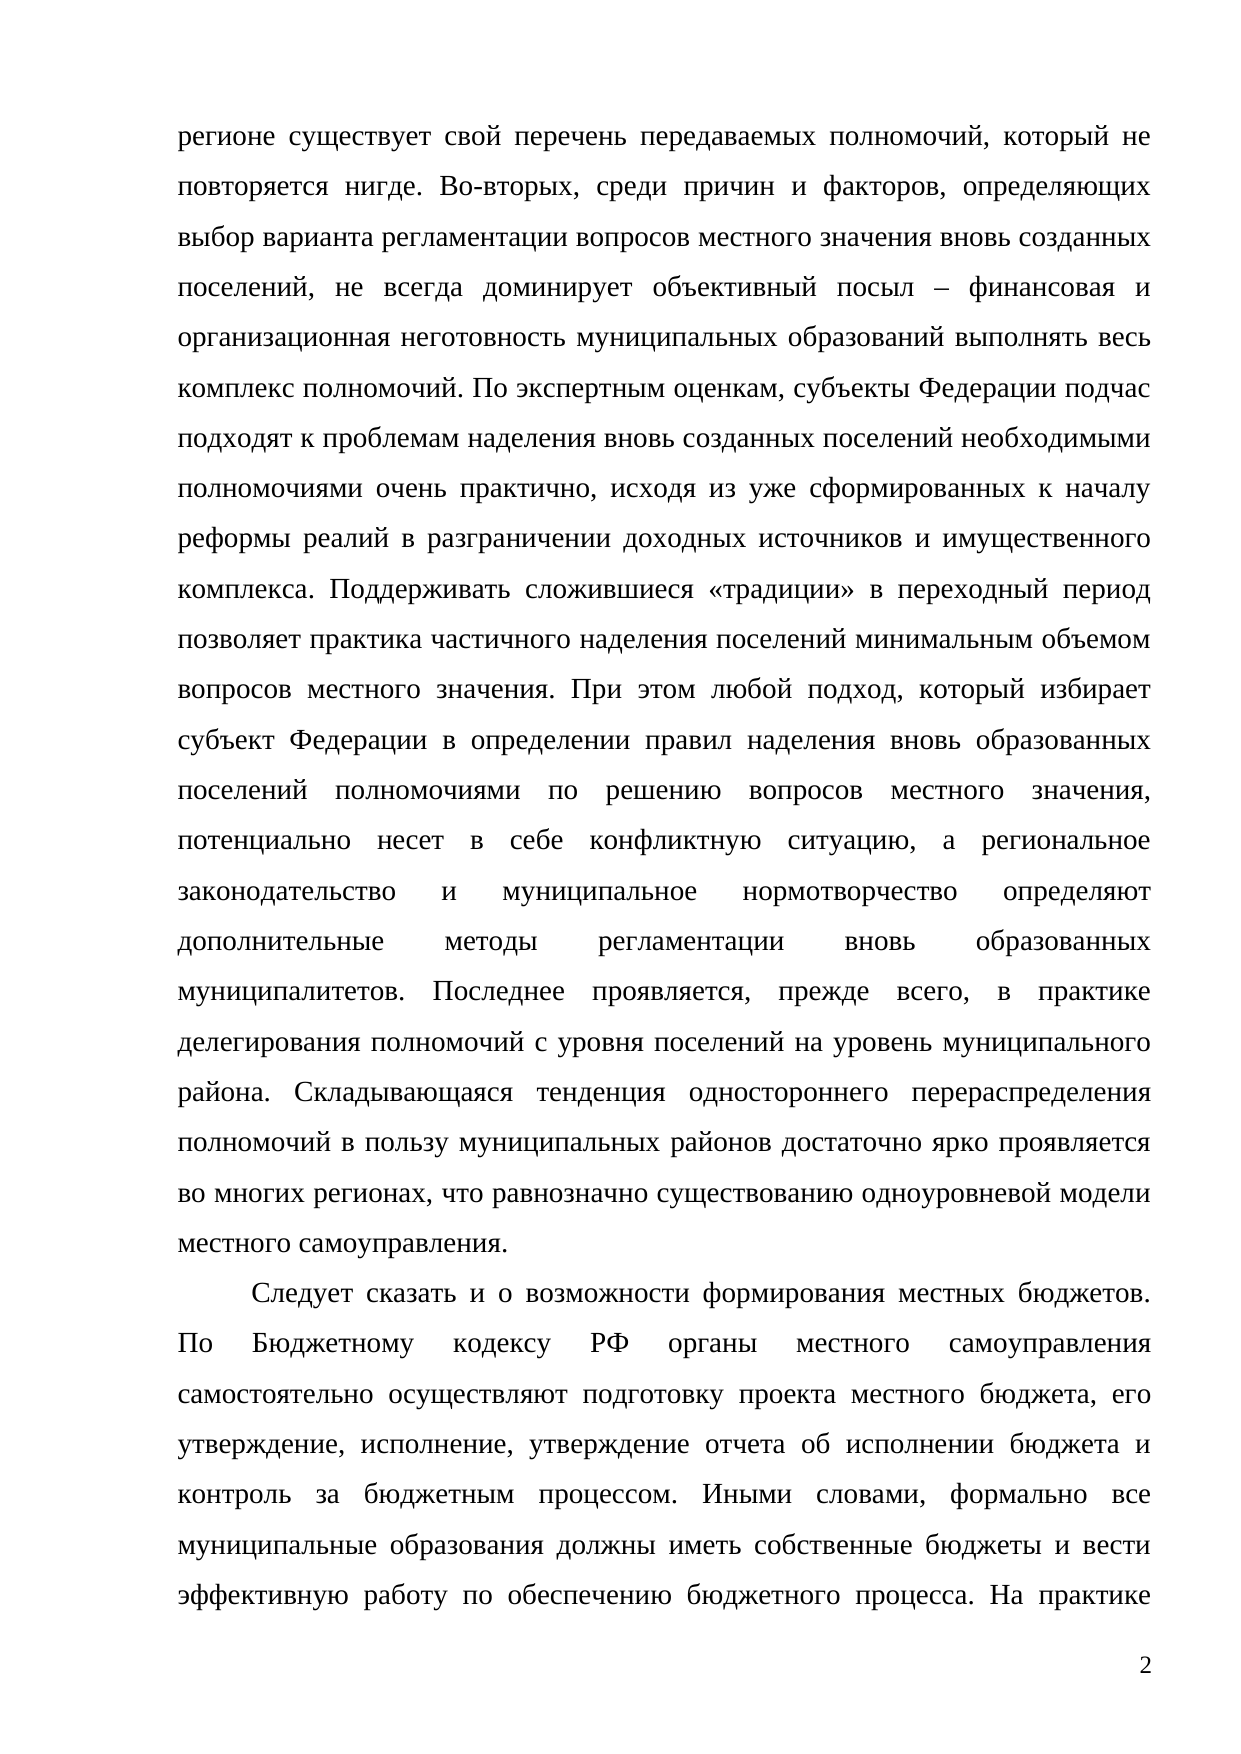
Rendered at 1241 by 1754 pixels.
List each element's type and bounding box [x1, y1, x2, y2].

text [177, 118, 1152, 1258]
text [177, 1275, 1152, 1611]
